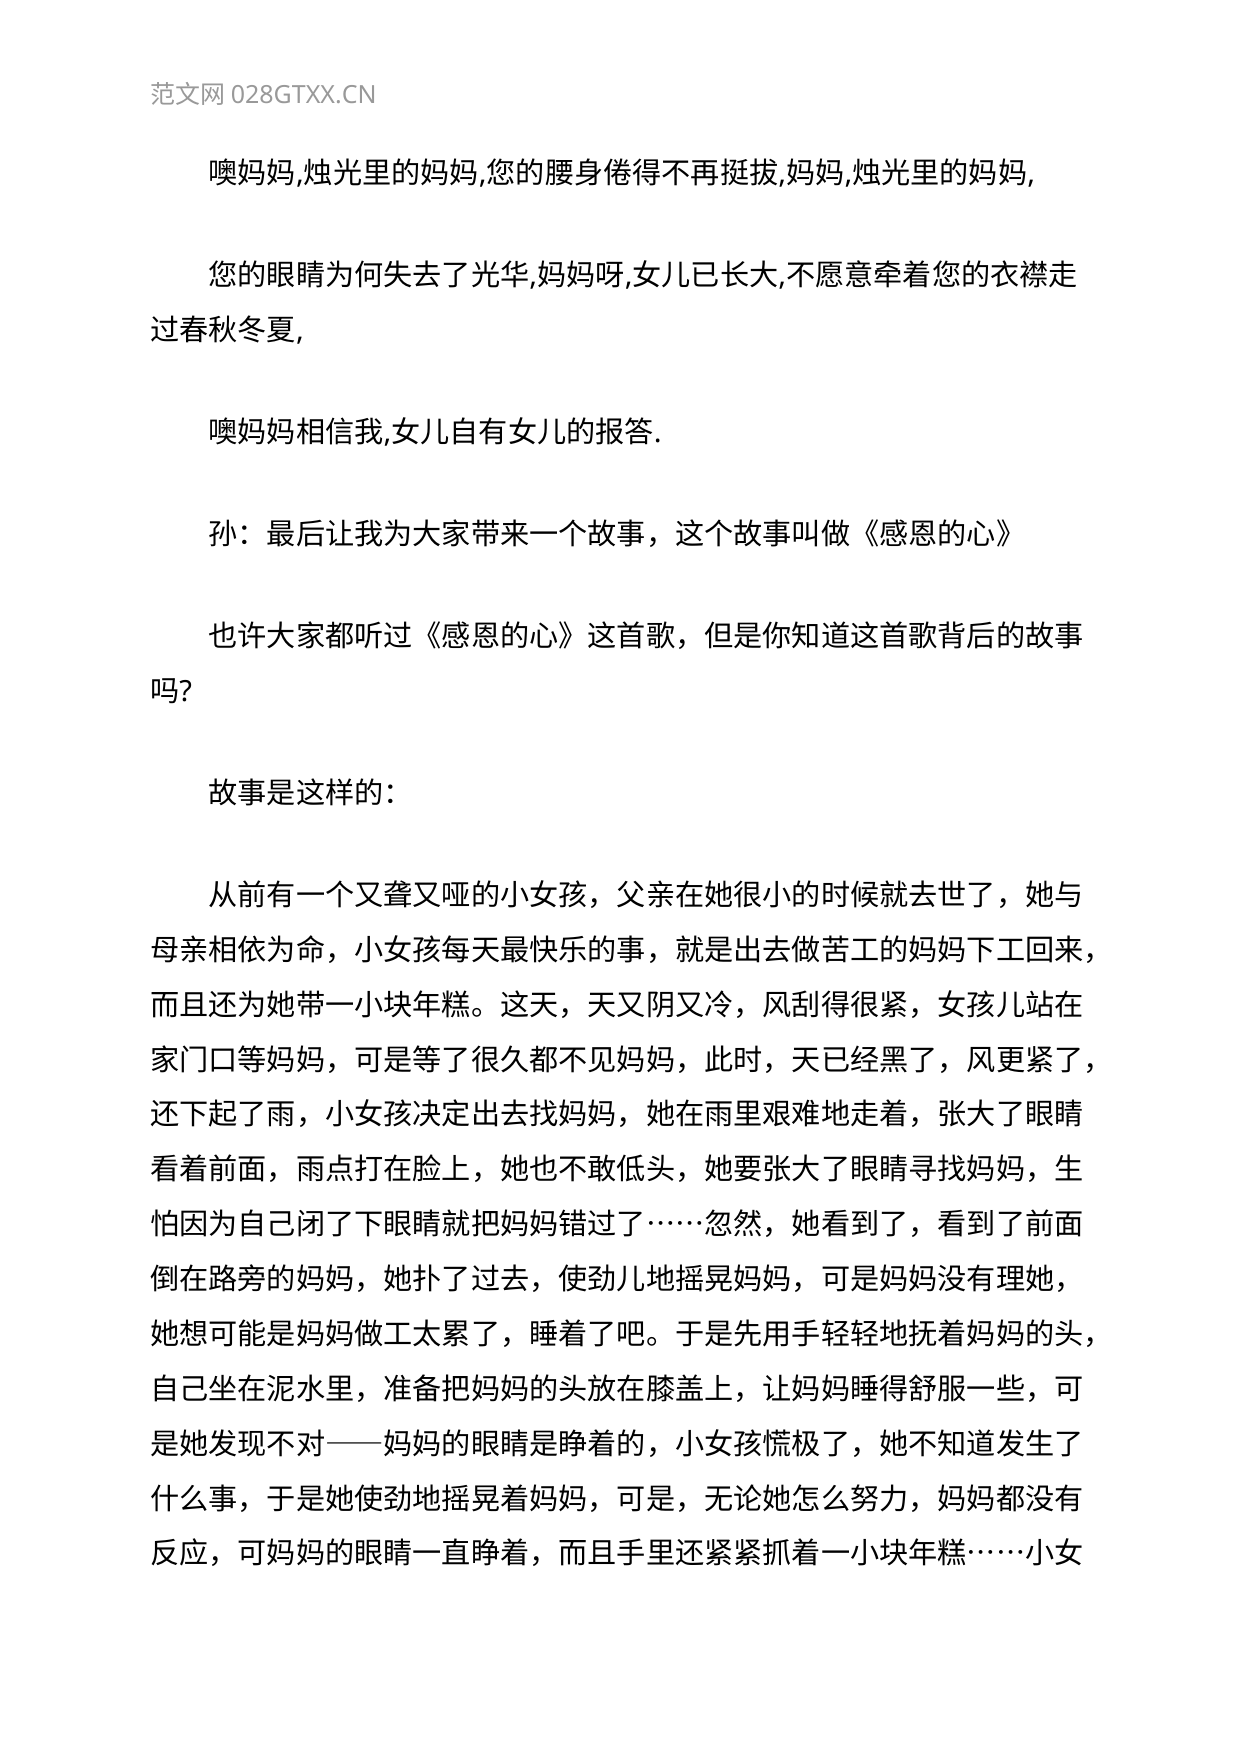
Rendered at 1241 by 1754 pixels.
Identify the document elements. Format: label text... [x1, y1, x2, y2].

text 也许大家都听过《感恩的心》这首歌，但是你知道这首歌背后的故事吗? [150, 613, 1090, 710]
text 孙：最后让我为大家带来一个故事，这个故事叫做《感恩的心》 [150, 511, 1090, 553]
text 您的眼睛为何失去了光华,妈妈呀,女儿已长大,不愿意牵着您的衣襟走过春秋冬夏, [150, 252, 1090, 349]
text 故事是这样的： [150, 769, 1090, 812]
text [150, 871, 1090, 1572]
text 噢妈妈,烛光里的妈妈,您的腰身倦得不再挺拔,妈妈,烛光里的妈妈, [150, 150, 1090, 192]
text 噢妈妈相信我,女儿自有女儿的报答. [150, 409, 1090, 451]
